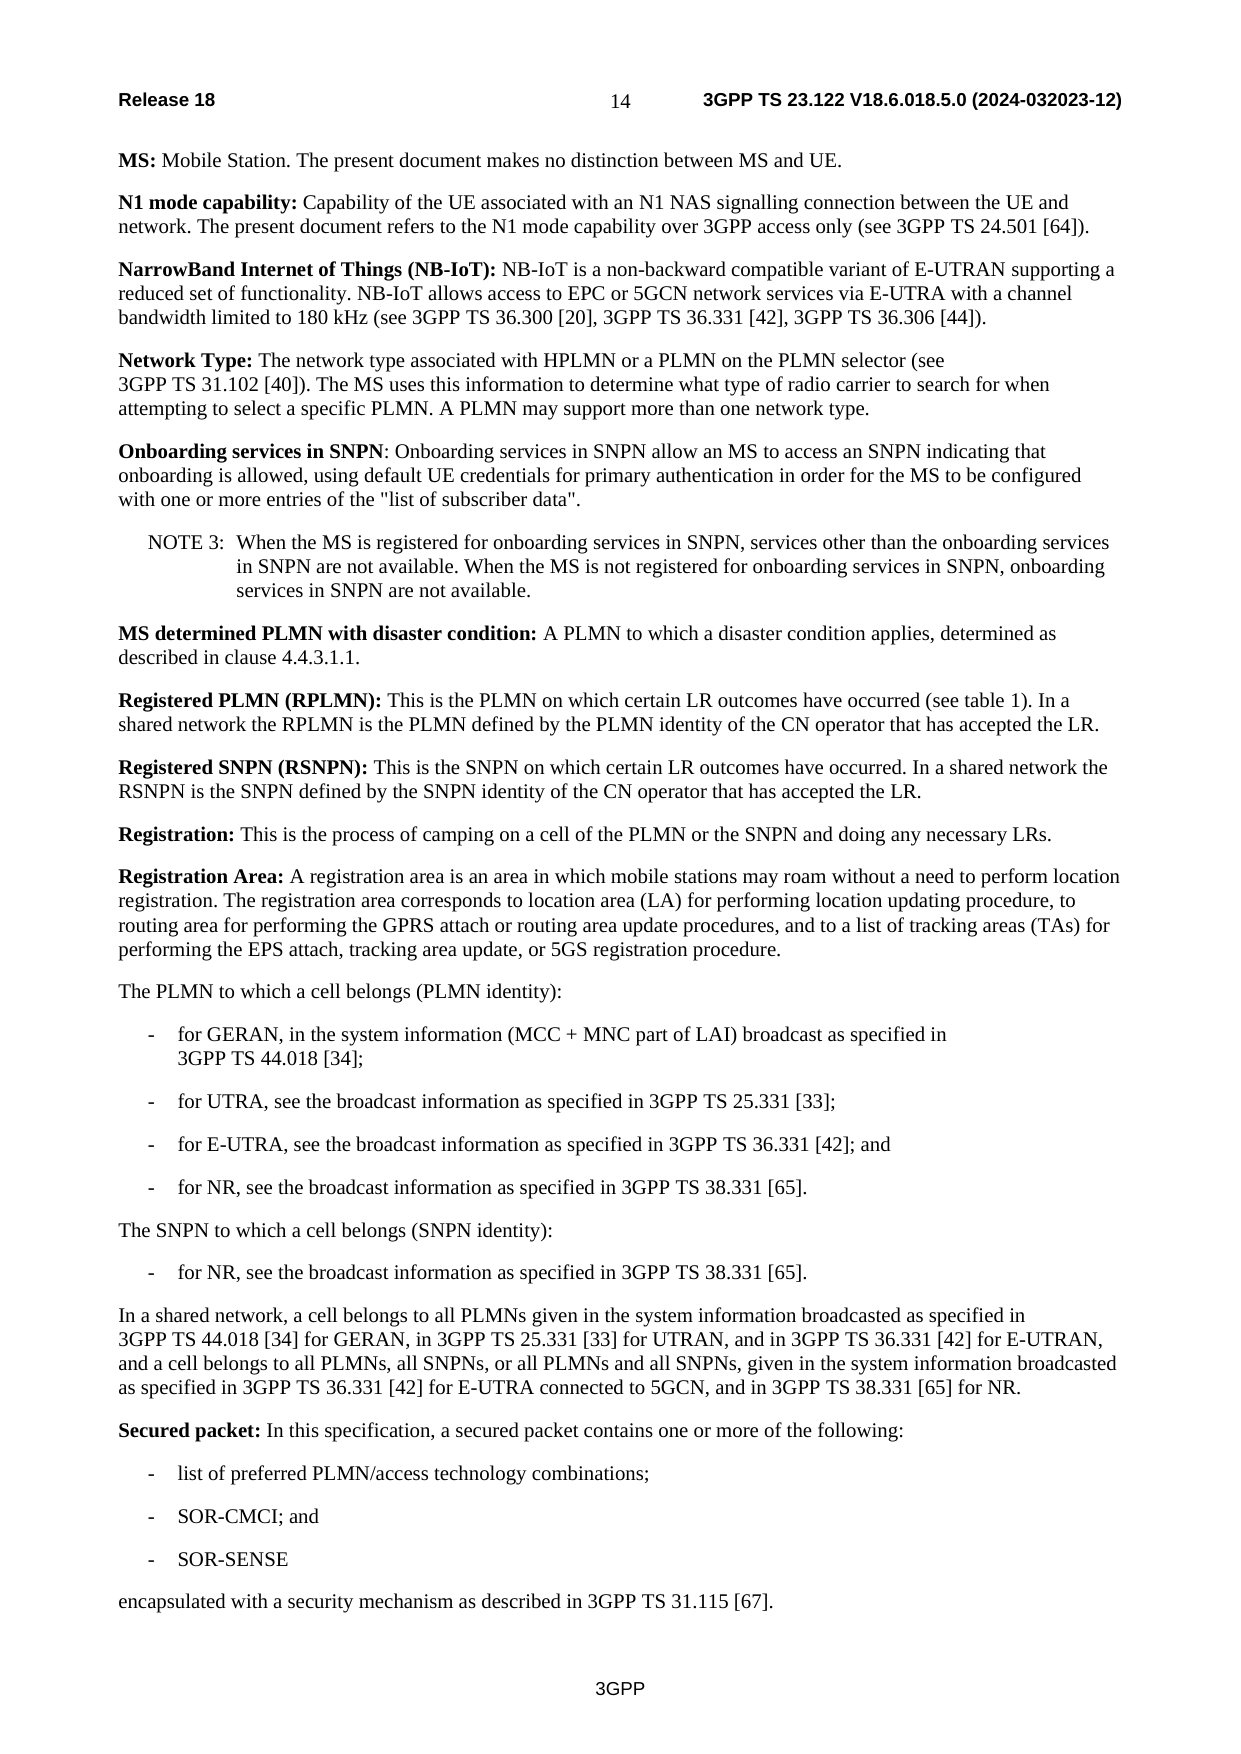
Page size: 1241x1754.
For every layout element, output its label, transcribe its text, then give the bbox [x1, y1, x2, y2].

text In a shared network, a cell belongs to all PLMNs given in the system information broadcasted as specified in 3GPP TS 44.018 [34] for GERAN, in 3GPP TS 25.331 [33] for UTRAN, and in 3GPP TS 36.331 [42] for E-UTRAN, and a cell belongs to all PLMNs, all SNPNs, or all PLMNs and all SNPNs, given in the system information broadcasted as specified in 3GPP TS 36.331 [42] for E-UTRA connected to 5GCN, and in 3GPP TS 38.331 [65] for NR. [118, 1303, 1122, 1399]
text MS: Mobile Station. The present document makes no distinction between MS and UE. [118, 147, 1122, 172]
text Registration Area: A registration area is an area in which mobile stations may roam without a need to perform location registration. The registration area corresponds to location area (LA) for performing location updating procedure, to routing area for performing the GPRS attach or routing area update procedures, and to a list of tracking areas (TAs) for performing the EPS attach, tracking area update, or 5GS registration procedure. [118, 864, 1122, 961]
text Registered SNPN (RSNPN): This is the SNPN on which certain LR outcomes have occurred. In a shared network the RSNPN is the SNPN defined by the SNPN identity of the CN operator that has accepted the LR. [118, 755, 1122, 803]
text - for NR, see the broadcast information as specified in 3GPP TS 38.331 [65]. [148, 1175, 1122, 1199]
text The SNPN to which a cell belongs (SNPN identity): [118, 1217, 1122, 1242]
text Secured packet: In this specification, a secured packet contains one or more of the following: [118, 1418, 1122, 1442]
text - for E-UTRA, see the broadcast information as specified in 3GPP TS 36.331 [42]; and [148, 1132, 1122, 1156]
text - for UTRA, see the broadcast information as specified in 3GPP TS 25.331 [33]; [148, 1089, 1122, 1113]
text NarrowBand Internet of Things (NB-IoT): NB-IoT is a non-backward compatible variant of E-UTRAN supporting a reduced set of functionality. NB-IoT allows access to EPC or 5GCN network services via E-UTRA with a channel bandwidth limited to 180 kHz (see 3GPP TS 36.300 [20], 3GPP TS 36.331 [42], 3GPP TS 36.306 [44]). [118, 257, 1122, 329]
text MS determined PLMN with disaster condition: A PLMN to which a disaster condition applies, determined as described in clause 4.4.3.1.1. [118, 621, 1122, 669]
text - SOR-SENSE [148, 1547, 1122, 1571]
text - list of preferred PLMN/access technology combinations; [148, 1461, 1122, 1485]
text Onboarding services in SNPN: Onboarding services in SNPN allow an MS to access an SNPN indicating that onboarding is allowed, using default UE credentials for primary authentication in order for the MS to be configured with one or more entries of the "list of subscriber data". [118, 439, 1122, 511]
text - for NR, see the broadcast information as specified in 3GPP TS 38.331 [65]. [148, 1260, 1122, 1284]
text The PLMN to which a cell belongs (PLMN identity): [118, 979, 1122, 1003]
text - for GERAN, in the system information (MCC + MNC part of LAI) broadcast as specified in 3GPP TS 44.018 [34]; [148, 1022, 1122, 1070]
text encapsulated with a security mechanism as described in 3GPP TS 31.115 [67]. [118, 1589, 1122, 1613]
text Registration: This is the process of camping on a cell of the PLMN or the SNPN and doing any necessary LRs. [118, 822, 1122, 846]
text Registered PLMN (RPLMN): This is the PLMN on which certain LR outcomes have occurred (see table 1). In a shared network the RPLMN is the PLMN defined by the PLMN identity of the CN operator that has accepted the LR. [118, 688, 1122, 736]
text NOTE 3: When the MS is registered for onboarding services in SNPN, services other than the onboarding services in SNPN are not available. When the MS is not registered for onboarding services in SNPN, onboarding services in SNPN are not available. [148, 530, 1122, 602]
text - SOR-CMCI; and [148, 1504, 1122, 1528]
text N1 mode capability: Capability of the UE associated with an N1 NAS signalling connection between the UE and network. The present document refers to the N1 mode capability over 3GPP access only (see 3GPP TS 24.501 [64]). [118, 190, 1122, 238]
text Network Type: The network type associated with HPLMN or a PLMN on the PLMN selector (see 3GPP TS 31.102 [40]). The MS uses this information to determine what type of radio carrier to search for when attempting to select a specific PLMN. A PLMN may support more than one network type. [118, 348, 1122, 420]
